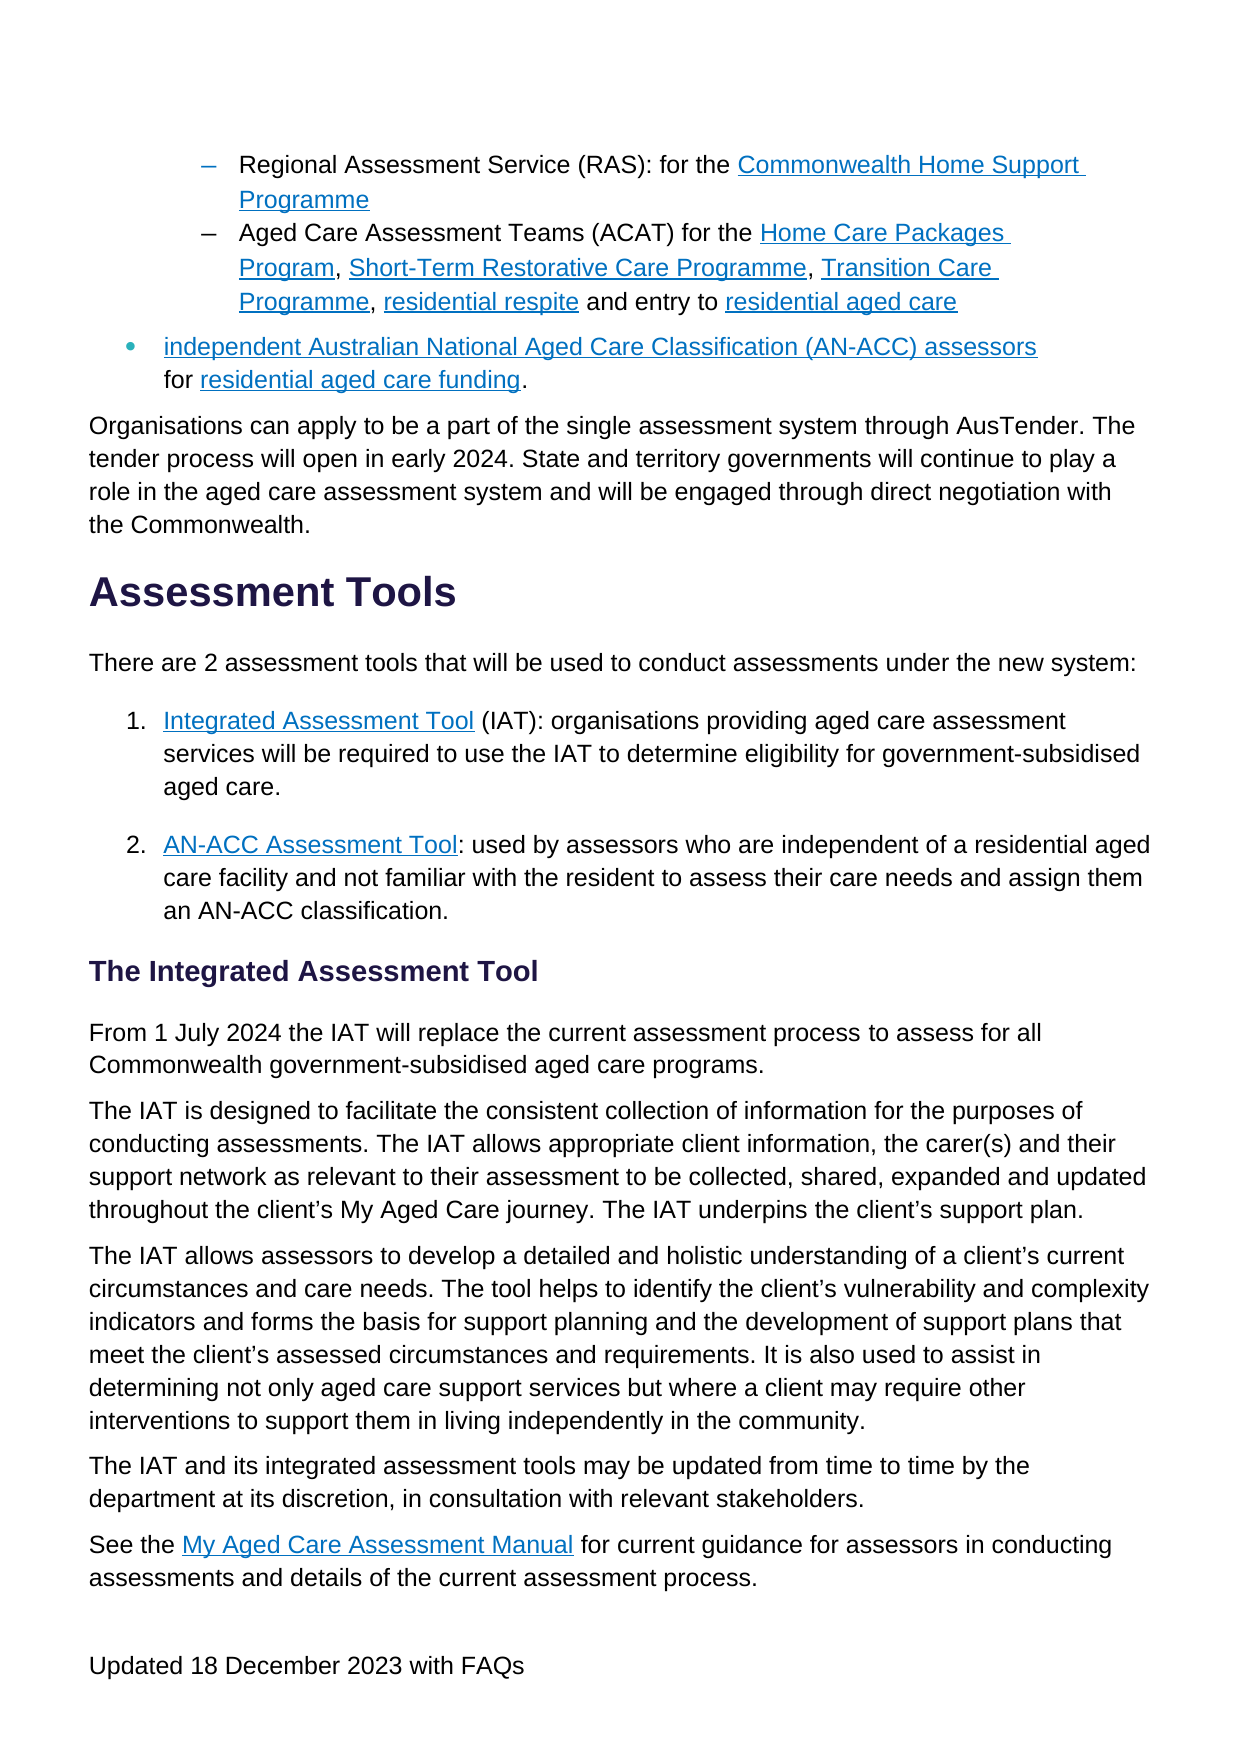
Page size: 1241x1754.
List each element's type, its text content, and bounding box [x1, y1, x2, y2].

list AN-ACC Assessment Tool: used by assessors who are independent of a residential aged care facility and not familiar with the resident to assess their care needs and assign them an AN-ACC classification. [126, 830, 1152, 925]
text Organisations can apply to be a part of the single assessment system through AusTender. The tender process will open in early 2024. State and territory governments will continue to play a role in the aged care assessment system and will be engaged through direct negotiation with the Commonwealth. [89, 411, 1152, 538]
text The IAT is designed to facilitate the consistent collection of information for the purposes of conducting assessments. The IAT allows appropriate client information, the carer(s) and their support network as relevant to their assessment to be collected, shared, expanded and updated throughout the client’s My Aged Care journey. The IAT underpins the client’s support plan. [89, 1096, 1152, 1224]
subtitle The Integrated Assessment Tool [89, 954, 1152, 987]
list Regional Assessment Service (RAS): for the Commonwealth Home Support Programme [201, 150, 1152, 214]
list Aged Care Assessment Teams (ACAT) for the Home Care Packages Program, Short-Term Restorative Care Programme, Transition Care Programme, residential respite and entry to residential aged care [201, 218, 1152, 315]
list independent Australian National Aged Care Classification (AN-ACC) assessors for residential aged care funding. [126, 332, 1152, 394]
text The IAT and its integrated assessment tools may be updated from time to time by the department at its discretion, in consultation with relevant stakeholders. [89, 1451, 1152, 1513]
list Integrated Assessment Tool (IAT): organisations providing aged care assessment services will be required to use the IAT to determine eligibility for government-subsidised aged care. [126, 706, 1152, 801]
text There are 2 assessment tools that will be used to conduct assessments under the new system: [89, 648, 1152, 677]
subtitle Assessment Tools [89, 568, 1152, 616]
text See the My Aged Care Assessment Manual for current guidance for assessors in conducting assessments and details of the current assessment process. [89, 1530, 1152, 1592]
text The IAT allows assessors to develop a detailed and holistic understanding of a client’s current circumstances and care needs. The tool helps to identify the client’s vulnerability and complexity indicators and forms the basis for support planning and the development of support plans that meet the client’s assessed circumstances and requirements. It is also used to assist in determining not only aged care support services but where a client may require other interventions to support them in living independently in the community. [89, 1241, 1152, 1434]
text From 1 July 2024 the IAT will replace the current assessment process to assess for all Commonwealth government-subsidised aged care programs. [89, 1017, 1152, 1079]
